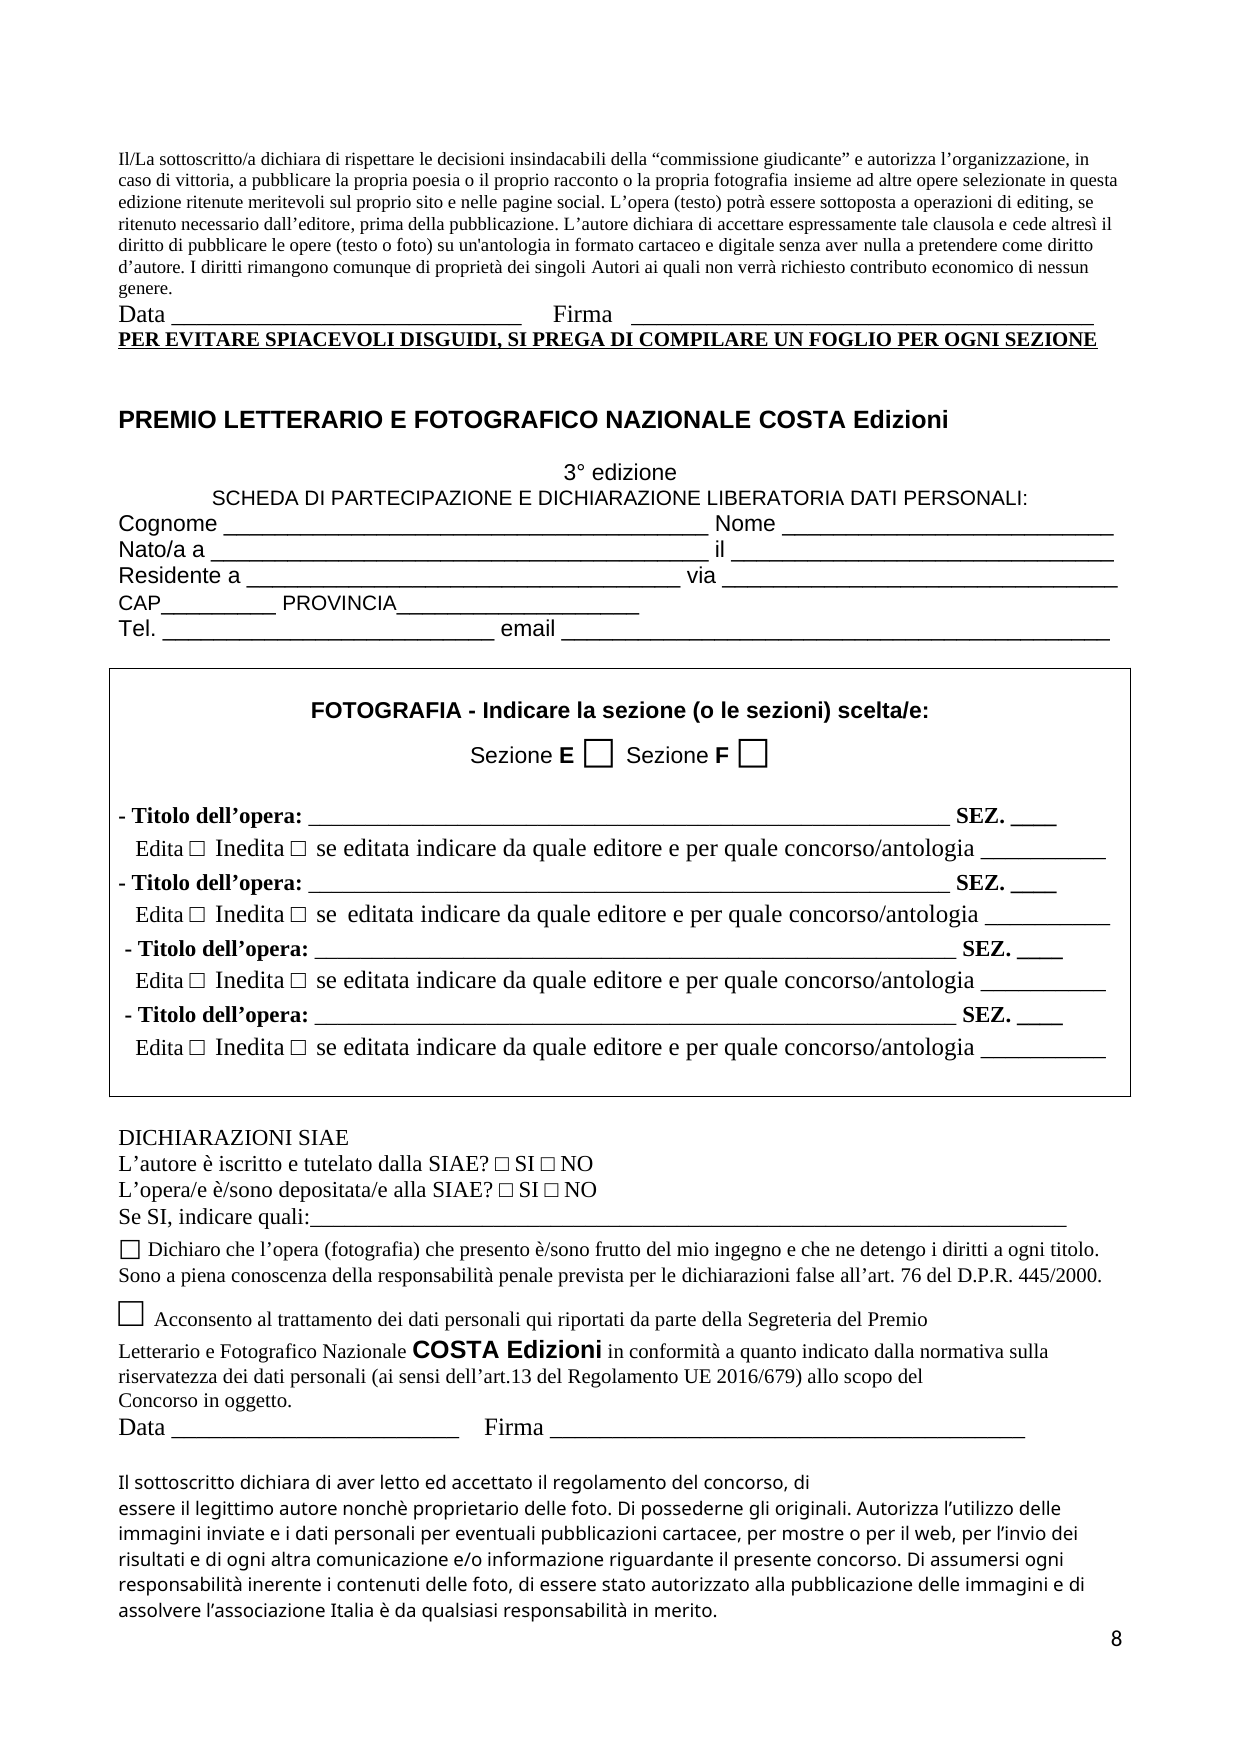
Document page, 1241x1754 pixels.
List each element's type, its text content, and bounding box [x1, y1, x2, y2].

text Data _______________________ Firma ______________________________________ [118, 1412, 1122, 1441]
text L’opera/e è/sono depositata/e alla SIAE? □ SI □ NO [118, 1176, 1122, 1203]
text Edita □ Inedita □ se editata indicare da quale editore e per quale concorso/antologia __________ [110, 1029, 1130, 1061]
text Se SI, indicare quali:__________________________________________________________________ [118, 1203, 1122, 1229]
text Il sottoscritto dichiara di aver letto ed accettato il regolamento del concorso, di [118, 1469, 1122, 1495]
text SCHEDA DI PARTECIPAZIONE E DICHIARAZIONE LIBERATORIA DATI PERSONALI: [118, 486, 1122, 509]
text Letterario e Fotografico Nazionale COSTA Edizioni in conformità a quanto indicato dalla normativa sulla [118, 1335, 1122, 1364]
text Cognome ______________________________________ Nome __________________________ [118, 509, 1122, 536]
text Concorso in oggetto. [118, 1388, 1122, 1412]
text essere il legittimo autore nonchè proprietario delle foto. Di possederne gli originali. Autorizza l’utilizzo delle immagini inviate e i dati personali per eventuali pubblicazioni cartacee, per mostre o per il web, per l’invio dei risultati e di ogni altra comunicazione e/o informazione riguardante il presente concorso. Di assumersi ogni responsabilità inerente i contenuti delle foto, di essere stato autorizzato alla pubblicazione delle immagini e di assolvere l’associazione Italia è da qualsiasi responsabilità in merito. [118, 1495, 1122, 1623]
text - Titolo dell’opera: ________________________________________________________ SEZ. ____ [110, 932, 1130, 961]
text Sezione E □ Sezione F □ [118, 723, 1122, 774]
text - Titolo dell’opera: ________________________________________________________ SEZ. ____ [110, 998, 1130, 1028]
text CAP_________ PROVINCIA___________________ [118, 588, 1122, 615]
text Residente a __________________________________ via _______________________________ [118, 562, 1122, 588]
text DICHIARAZIONI SIAE [118, 1124, 1122, 1150]
text Edita □ Inedita □ se editata indicare da quale editore e per quale concorso/antologia __________ [110, 829, 1130, 861]
text Edita □ Inedita □ se editata indicare da quale editore e per quale concorso/antologia __________ [110, 896, 1130, 928]
text □ Acconsento al trattamento dei dati personali qui riportati da parte della Segreteria del Premio [118, 1287, 1122, 1335]
text Data ____________________________ Firma _____________________________________ PER EVITARE SPIACEVOLI DISGUIDI, SI PREGA DI COMPILARE UN FOGLIO PER OGNI SEZIONE [118, 299, 1122, 351]
text - Titolo dell’opera: ________________________________________________________ SEZ. ____ [110, 866, 1130, 895]
text L’autore è iscritto e tutelato dalla SIAE? □ SI □ NO [118, 1150, 1122, 1176]
text - Titolo dell’opera: ________________________________________________________ SEZ. ____ [118, 802, 1122, 829]
text Edita □ Inedita □ se editata indicare da quale editore e per quale concorso/antologia __________ [110, 962, 1130, 994]
text Nato/a a _______________________________________ il ______________________________ [118, 536, 1122, 562]
text □ Dichiaro che l’opera (fotografia) che presento è/sono frutto del mio ingegno e che ne detengo i diritti a ogni titolo. Sono a piena conoscenza della responsabilità penale prevista per le dichiarazioni false all’art. 76 del D.P.R. 445/2000. [118, 1229, 1122, 1287]
text FOTOGRAFIA - Indicare la sezione (o le sezioni) scelta/e: [118, 697, 1122, 723]
text Il/La sottoscritto/a dichiara di rispettare le decisioni insindacabili della “commissione giudicante” e autorizza l’organizzazione, in caso di vittoria, a pubblicare la propria poesia o il proprio racconto o la propria fotografia insieme ad altre opere selezionate in questa edizione ritenute meritevoli sul proprio sito e nelle pagine social. L’opera (testo) potrà essere sottoposta a operazioni di editing, se ritenuto necessario dall’editore, prima della pubblicazione. L’autore dichiara di accettare espressamente tale clausola e cede altresì il diritto di pubblicare le opere (testo o foto) su un'antologia in formato cartaceo e digitale senza aver nulla a pretendere come diritto d’autore. I diritti rimangono comunque di proprietà dei singoli Autori ai quali non verrà richiesto contributo economico di nessun genere. [118, 148, 1122, 299]
text PREMIO LETTERARIO E FOTOGRAFICO NAZIONALE COSTA Edizioni [118, 405, 1122, 434]
text Tel. __________________________ email ___________________________________________ [118, 615, 1122, 641]
text riservatezza dei dati personali (ai sensi dell’art.13 del Regolamento UE 2016/679) allo scopo del [118, 1364, 1122, 1388]
text 3° edizione [118, 459, 1122, 486]
